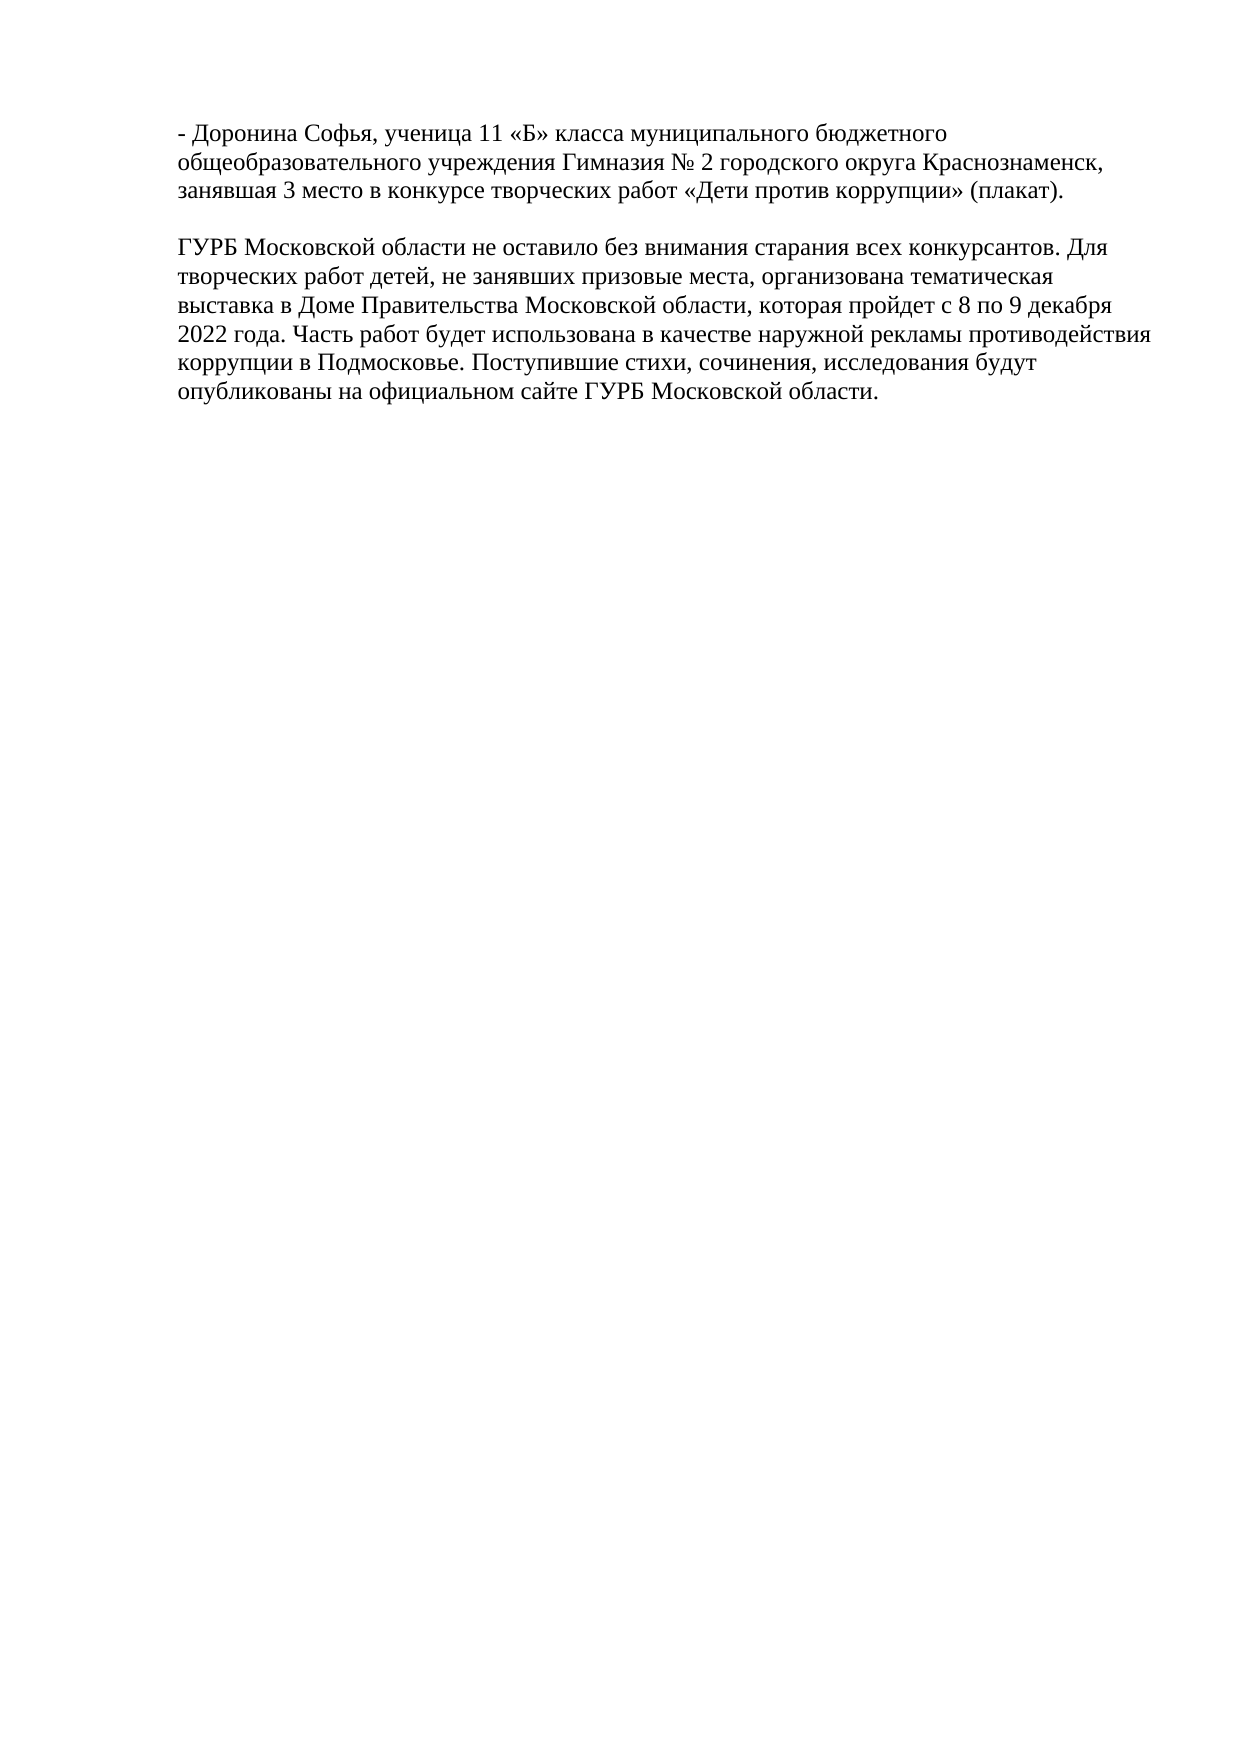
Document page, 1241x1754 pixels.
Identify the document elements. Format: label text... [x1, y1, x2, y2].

text ГУРБ Московской области не оставило без внимания старания всех конкурсантов. Для творческих работ детей, не занявших призовые места, организована тематическая выставка в Доме Правительства Московской области, которая пройдет с 8 по 9 декабря 2022 года. Часть работ будет использована в качестве наружной рекламы противодействия коррупции в Подмосковье. Поступившие стихи, сочинения, исследования будут опубликованы на официальном сайте ГУРБ Московской области. [177, 232, 1152, 405]
text - Доронина Софья, ученица 11 «Б» класса муниципального бюджетного общеобразовательного учреждения Гимназия № 2 городского округа Краснознаменск, занявшая 3 место в конкурсе творческих работ «Дети против коррупции» (плакат). [177, 118, 1152, 204]
